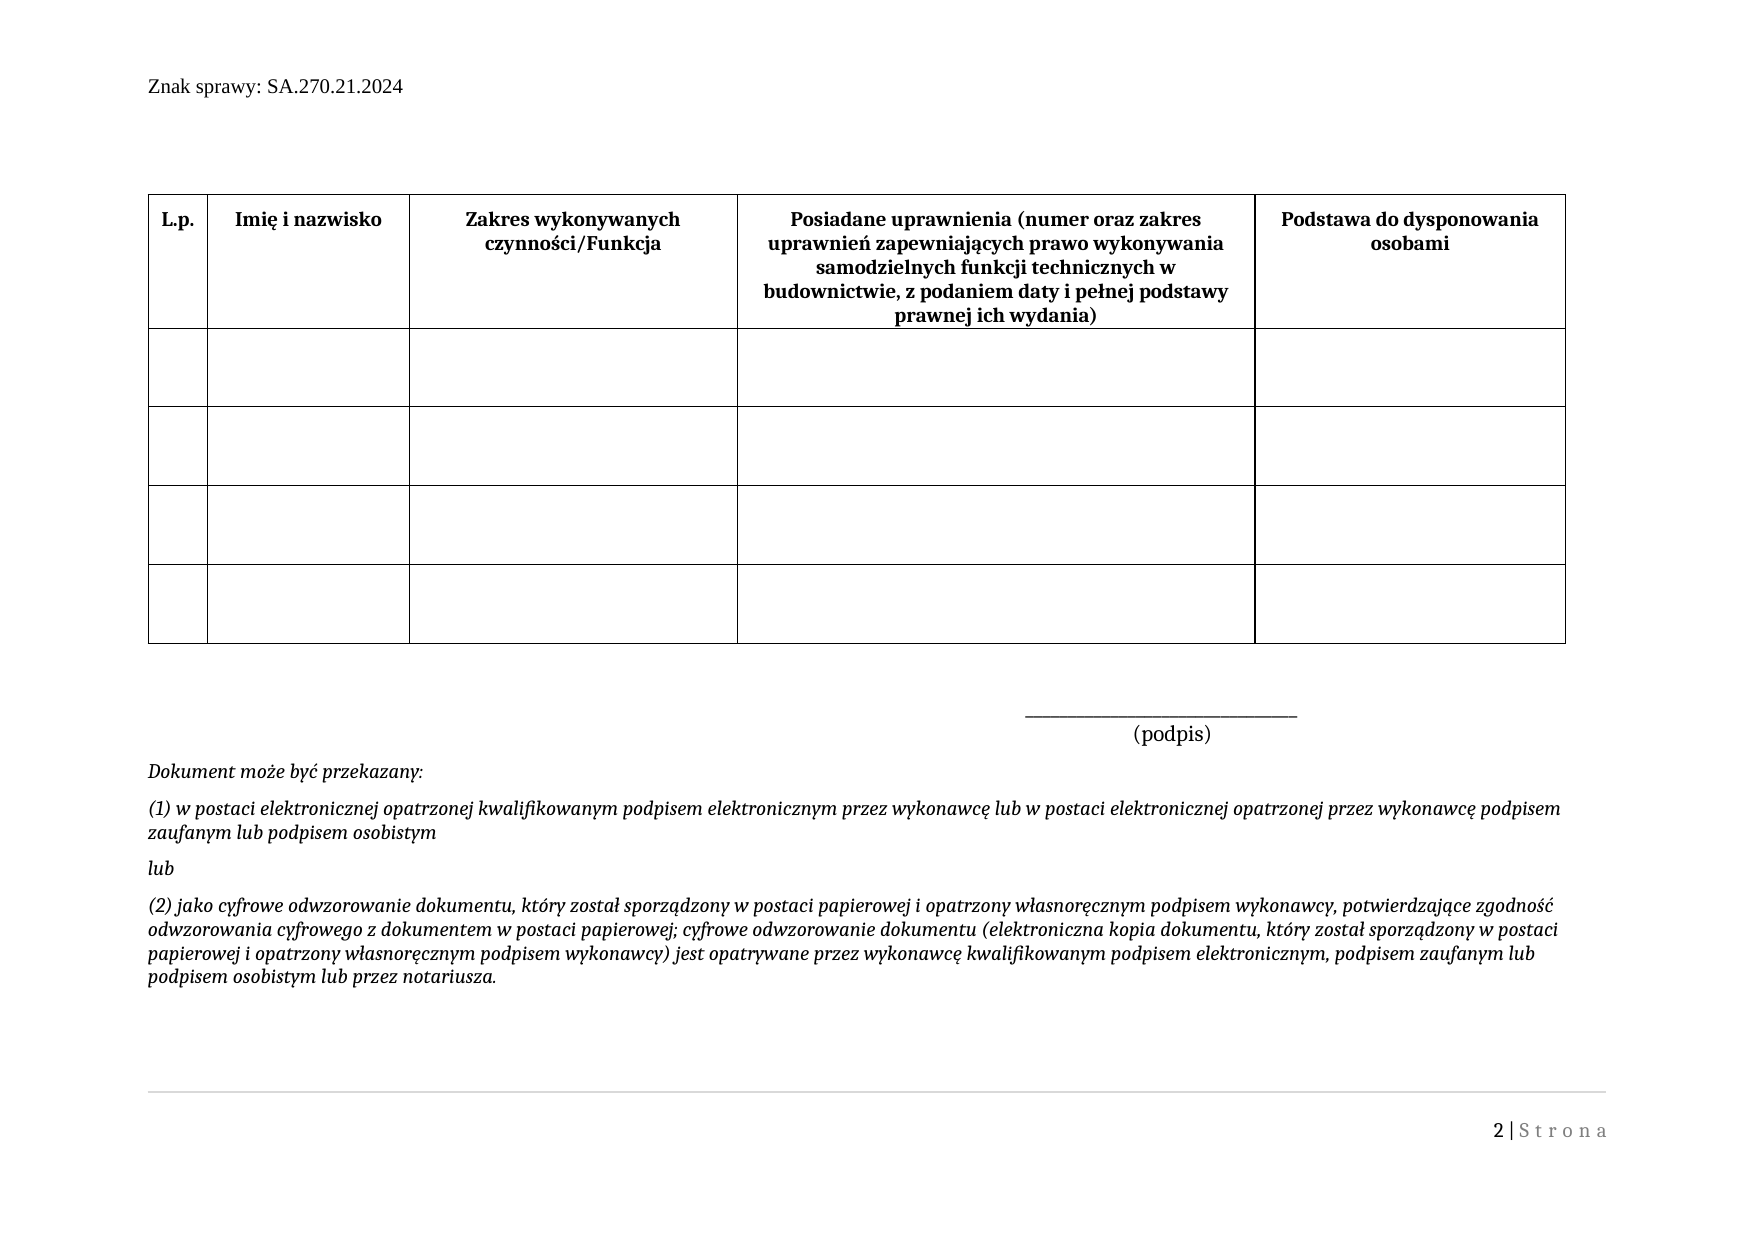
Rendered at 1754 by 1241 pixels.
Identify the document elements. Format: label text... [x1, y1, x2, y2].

text (2) jako cyfrowe odwzorowanie dokumentu, który został sporządzony w postaci papierowej i opatrzony własnoręcznym podpisem wykonawcy, potwierdzające zgodność odwzorowania cyfrowego z dokumentem w postaci papierowej; cyfrowe odwzorowanie dokumentu (elektroniczna kopia dokumentu, który został sporządzony w postaci papierowej i opatrzony własnoręcznym podpisem wykonawcy) jest opatrywane przez wykonawcę kwalifikowanym podpisem elektronicznym, podpisem zaufanym lub podpisem osobistym lub przez notariusza. [148, 893, 1606, 989]
table_cell [1256, 486, 1565, 564]
table_cell [410, 565, 737, 642]
table_cell [1256, 329, 1565, 406]
table_cell [738, 407, 1254, 485]
table_cell [208, 565, 409, 642]
text Dokument może być przekazany: [148, 760, 1606, 784]
table_cell [208, 486, 409, 564]
table_header Posiadane uprawnienia (numer oraz zakres uprawnień zapewniających prawo wykonywania samodzielnych funkcji technicznych w budownictwie, z podaniem daty i pełnej podstawy prawnej ich wydania) [738, 195, 1254, 327]
text ________________________________ (podpis) [738, 695, 1606, 747]
table_header Podstawa do dysponowania osobami [1256, 195, 1565, 327]
table_header L.p. [149, 195, 207, 327]
table_cell [149, 329, 207, 406]
table_cell [149, 407, 207, 485]
table_cell [149, 486, 207, 564]
table_cell [149, 565, 207, 642]
table_cell [1256, 565, 1565, 642]
table_header Zakres wykonywanych czynności/Funkcja [410, 195, 737, 327]
table_cell [410, 486, 737, 564]
table_cell [410, 407, 737, 485]
table_cell [208, 407, 409, 485]
table_cell [738, 565, 1254, 642]
table_cell [1256, 407, 1565, 485]
text (1) w postaci elektronicznej opatrzonej kwalifikowanym podpisem elektronicznym przez wykonawcę lub w postaci elektronicznej opatrzonej przez wykonawcę podpisem zaufanym lub podpisem osobistym [148, 796, 1606, 844]
table_cell [410, 329, 737, 406]
text lub [148, 857, 1606, 881]
table_header Imię i nazwisko [208, 195, 409, 327]
table_cell [738, 486, 1254, 564]
table_cell [738, 329, 1254, 406]
table_cell [208, 329, 409, 406]
